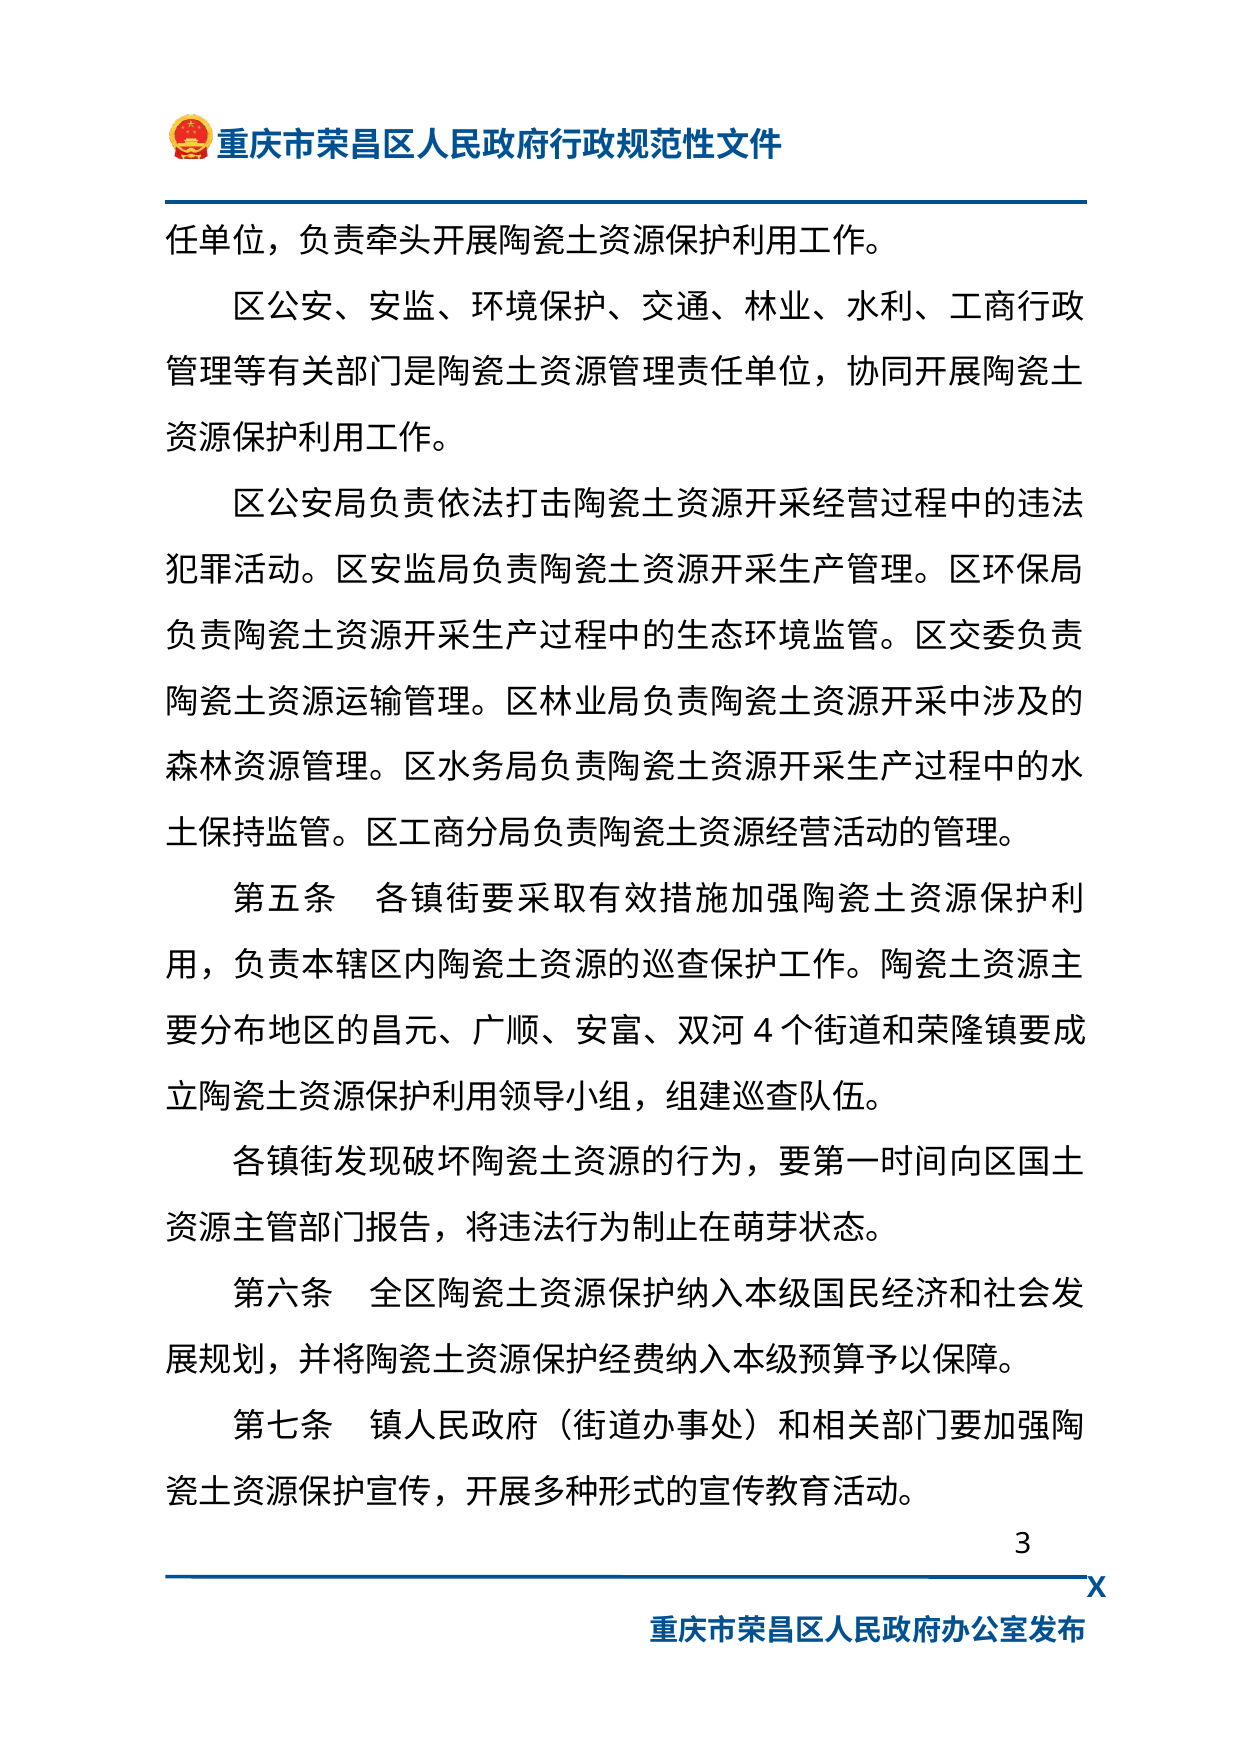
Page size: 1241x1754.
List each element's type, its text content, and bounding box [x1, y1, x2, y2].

text 区公安、安监、环境保护、交通、林业、水利、工商行政管理等有关部门是陶瓷土资源管理责任单位，协同开展陶瓷土资源保护利用工作。 [165, 271, 1087, 468]
text 第五条 各镇街要采取有效措施加强陶瓷土资源保护利用，负责本辖区内陶瓷土资源的巡查保护工作。陶瓷土资源主要分布地区的昌元、广顺、安富、双河4个街道和荣隆镇要成立陶瓷土资源保护利用领导小组，组建巡查队伍。 [165, 863, 1087, 1126]
text 第六条 全区陶瓷土资源保护纳入本级国民经济和社会发展规划，并将陶瓷土资源保护经费纳入本级预算予以保障。 [165, 1258, 1087, 1390]
text 各镇街发现破坏陶瓷土资源的行为，要第一时间向区国土资源主管部门报告，将违法行为制止在萌芽状态。 [165, 1126, 1087, 1258]
text 区公安局负责依法打击陶瓷土资源开采经营过程中的违法犯罪活动。区安监局负责陶瓷土资源开采生产管理。区环保局负责陶瓷土资源开采生产过程中的生态环境监管。区交委负责陶瓷土资源运输管理。区林业局负责陶瓷土资源开采中涉及的森林资源管理。区水务局负责陶瓷土资源开采生产过程中的水土保持监管。区工商分局负责陶瓷土资源经营活动的管理。 [165, 468, 1087, 863]
picture [165, 112, 217, 163]
text 第四条 区国土资源主管部门是陶瓷土资源管理的第一责任单位，负责牵头开展陶瓷土资源保护利用工作。 [165, 205, 1087, 271]
text 第七条 镇人民政府（街道办事处）和相关部门要加强陶瓷土资源保护宣传，开展多种形式的宣传教育活动。 [165, 1390, 1087, 1521]
